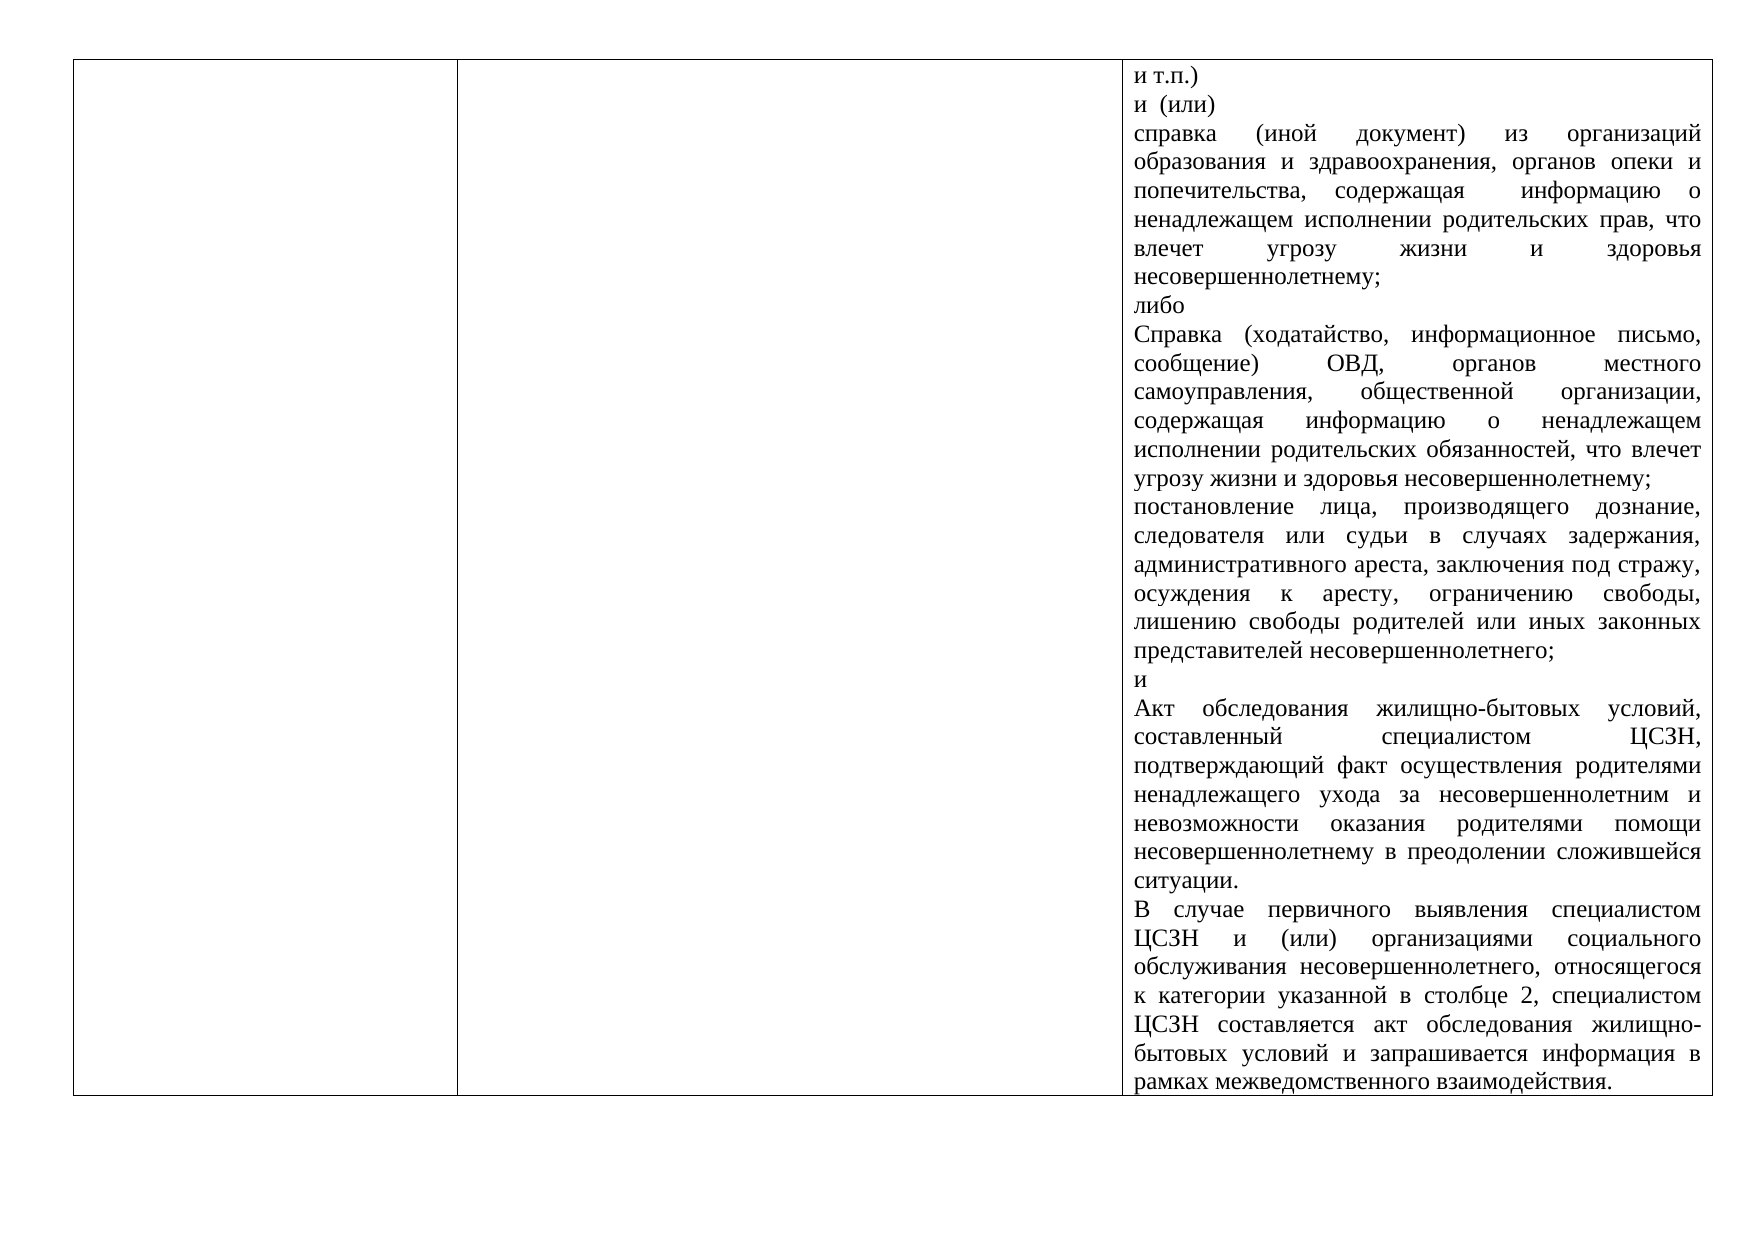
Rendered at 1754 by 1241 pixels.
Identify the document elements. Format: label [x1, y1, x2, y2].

table_cell [458, 60, 1122, 1095]
table_cell [1123, 60, 1712, 1095]
table_cell [74, 60, 457, 1095]
